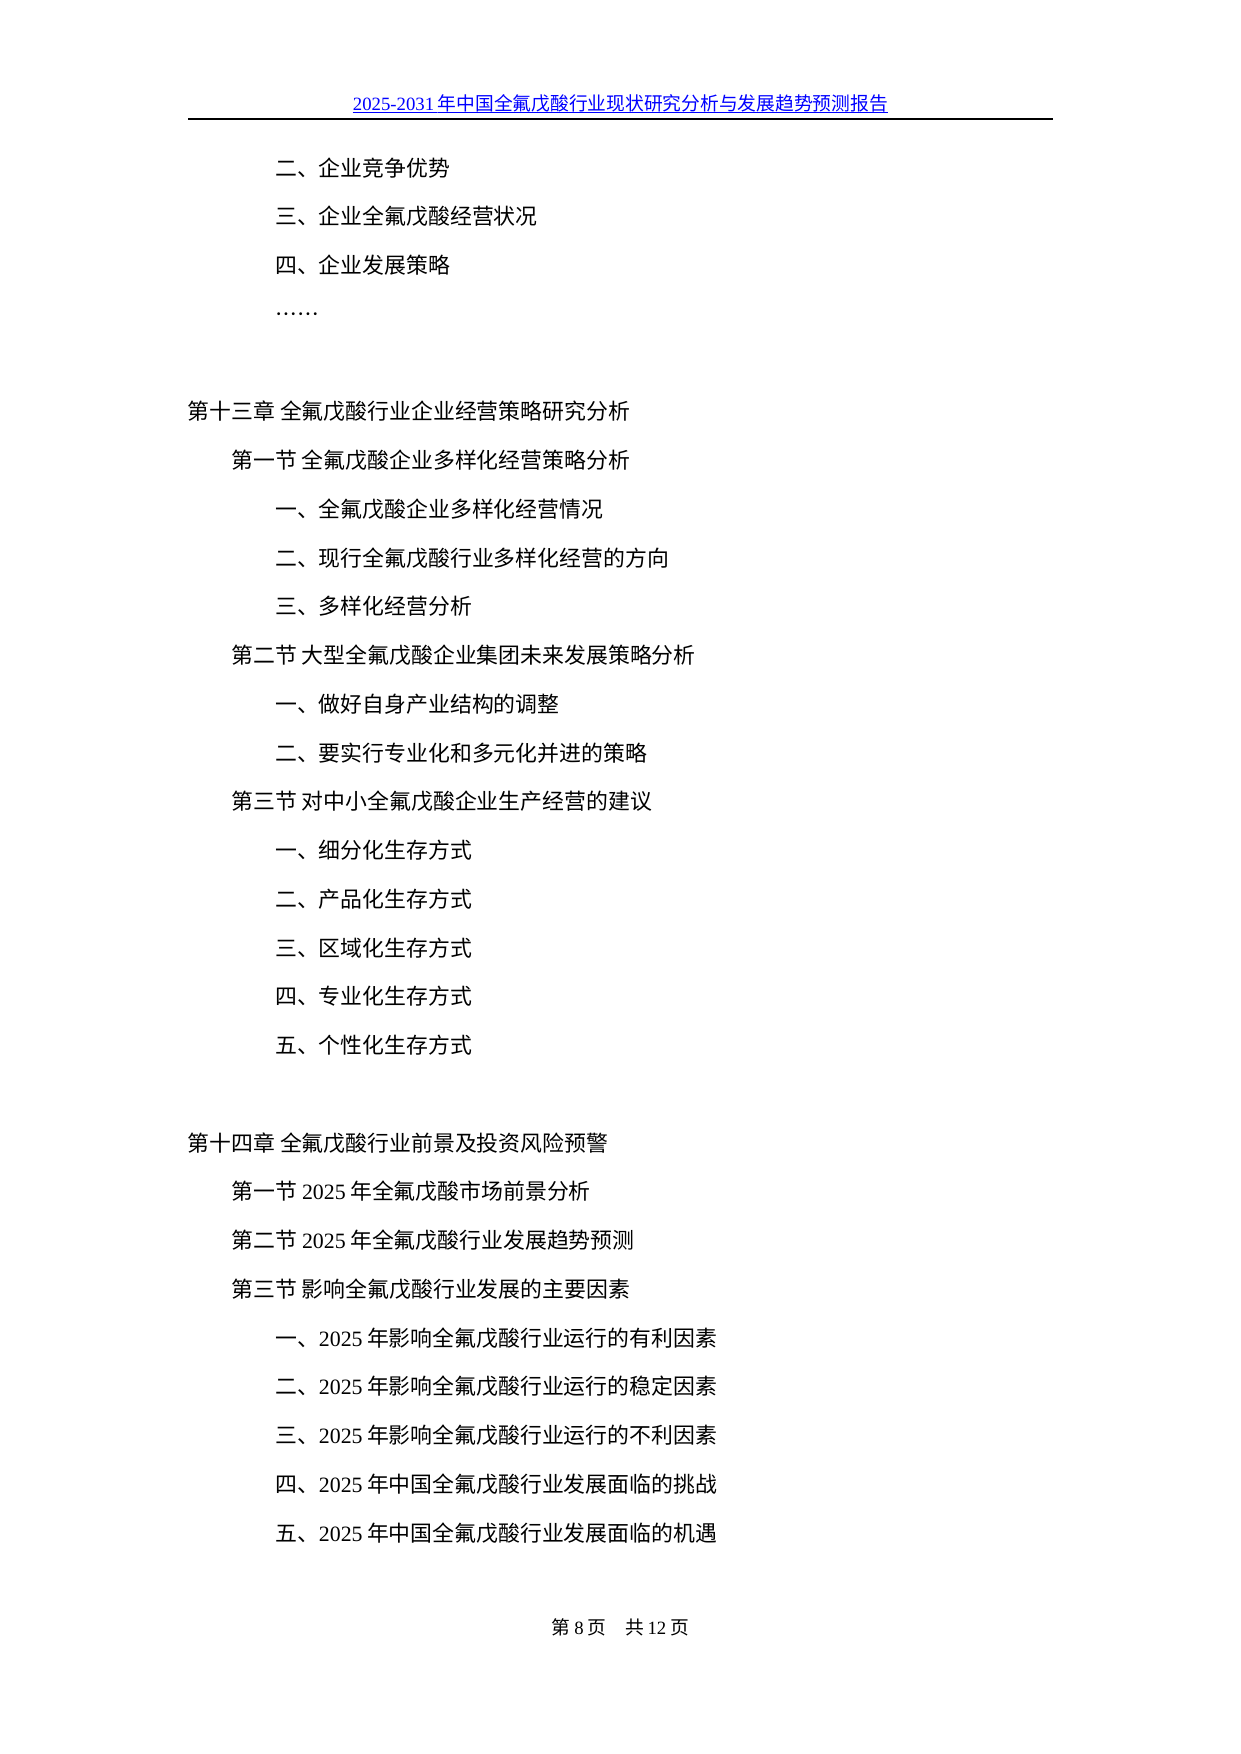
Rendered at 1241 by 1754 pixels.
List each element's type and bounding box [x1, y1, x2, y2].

text [187, 150, 1053, 1548]
